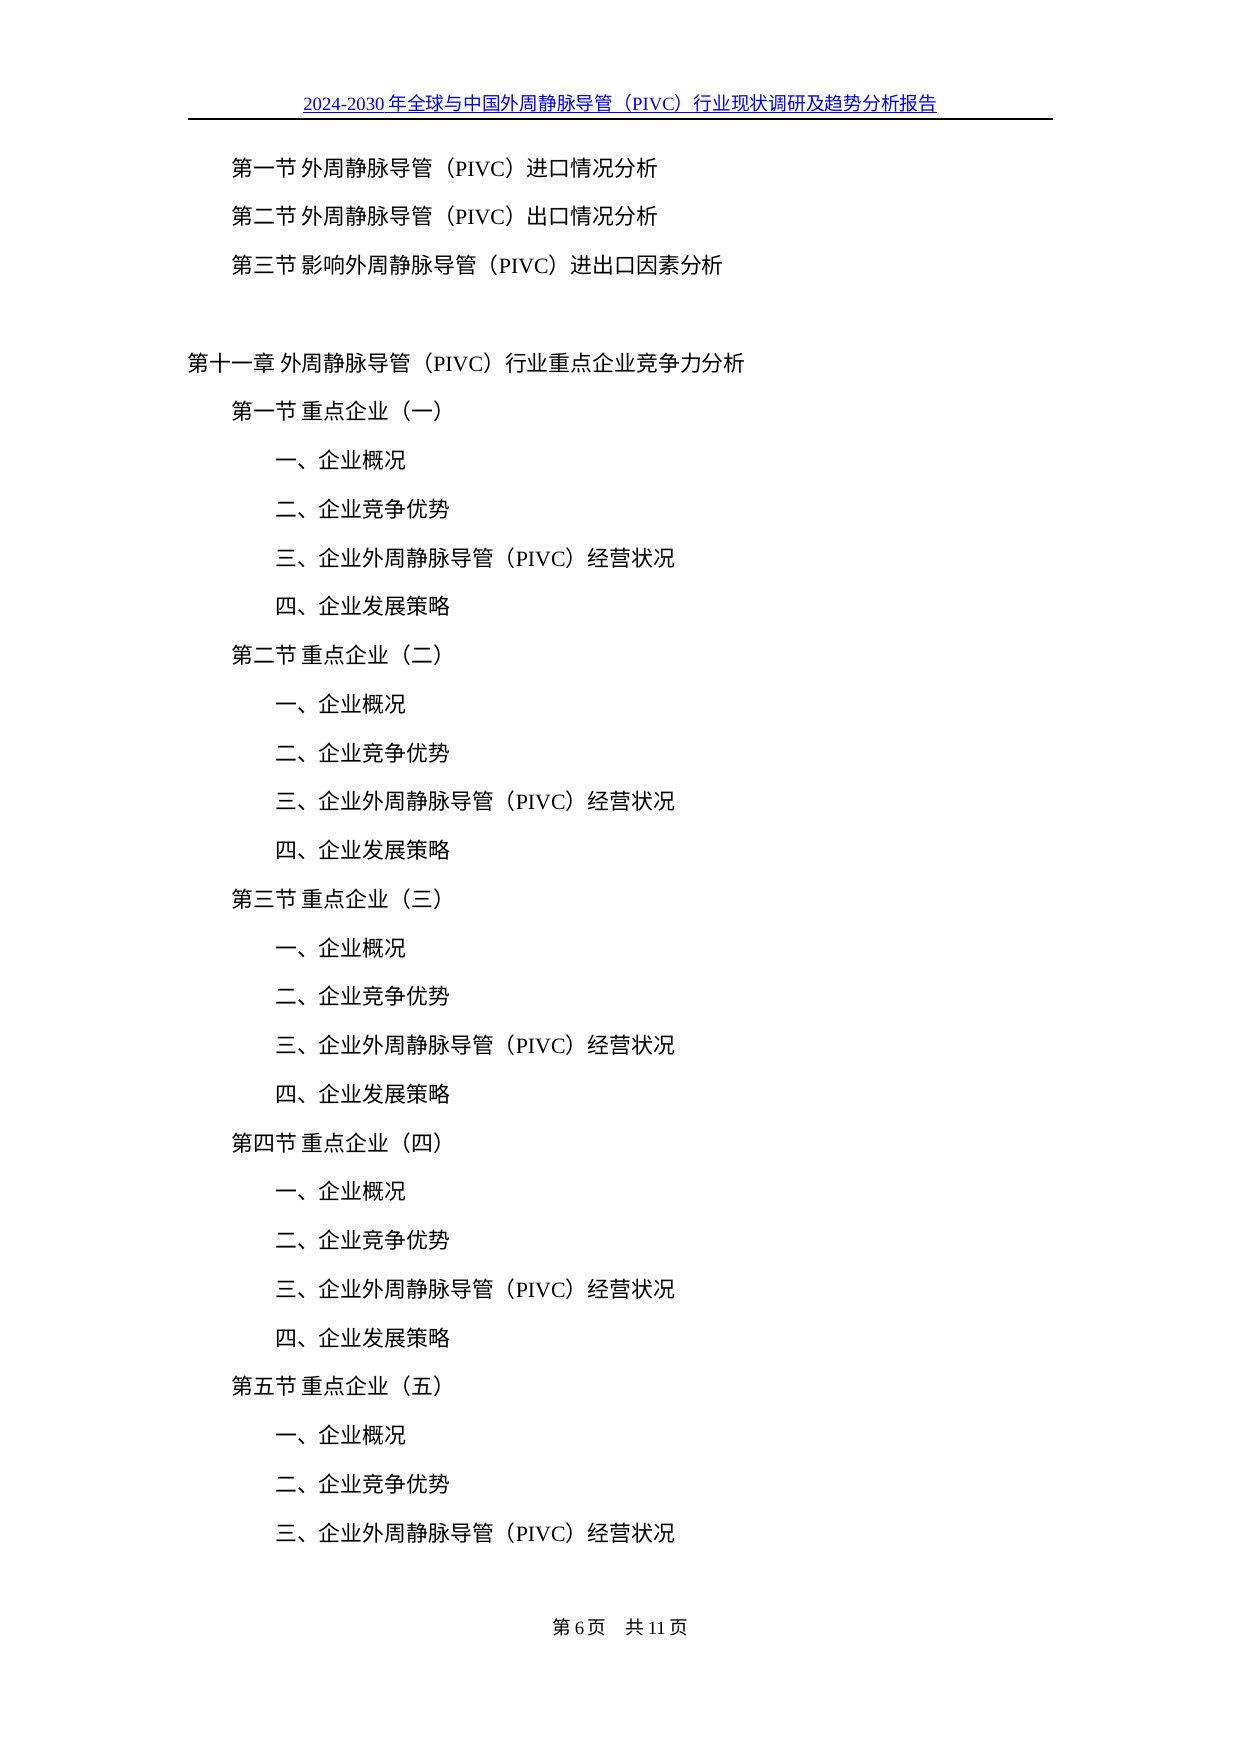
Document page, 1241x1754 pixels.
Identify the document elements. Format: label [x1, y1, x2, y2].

text [187, 150, 1053, 1548]
